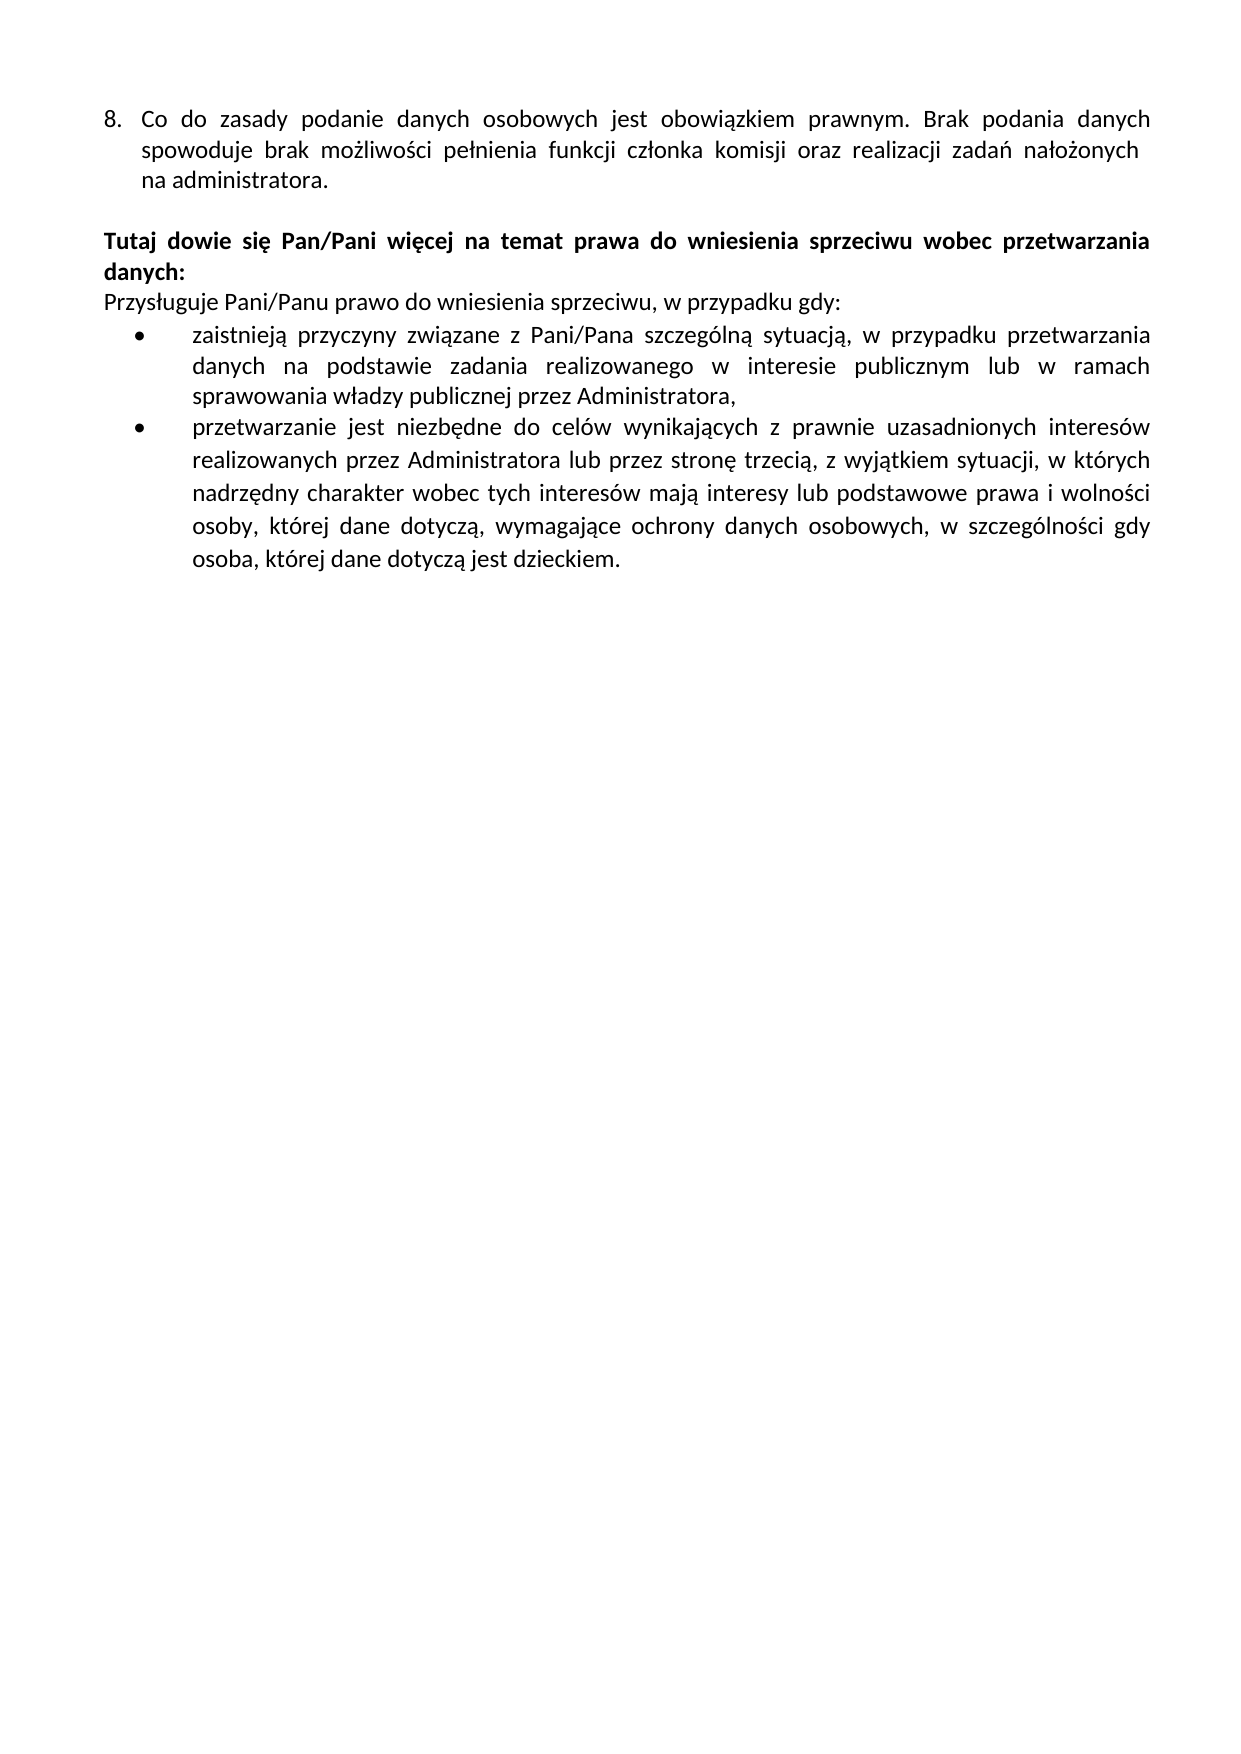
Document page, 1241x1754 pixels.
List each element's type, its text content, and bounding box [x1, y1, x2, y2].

text Tutaj dowie się Pan/Pani więcej na temat prawa do wniesienia sprzeciwu wobec przetwarzania danych: [103, 226, 1152, 287]
list Co do zasady podanie danych osobowych jest obowiązkiem prawnym. Brak podania danych spowoduje brak możliwości pełnienia funkcji członka komisji oraz realizacji zadań nałożonych na administratora. [103, 103, 1152, 195]
text Przysługuje Pani/Panu prawo do wniesienia sprzeciwu, w przypadku gdy: [103, 287, 1152, 317]
list zaistnieją przyczyny związane z Pani/Pana szczególną sytuacją, w przypadku przetwarzania danych na podstawie zadania realizowanego w interesie publicznym lub w ramach sprawowania władzy publicznej przez Administratora, [133, 319, 1152, 411]
list przetwarzanie jest niezbędne do celów wynikających z prawnie uzasadnionych interesów realizowanych przez Administratora lub przez stronę trzecią, z wyjątkiem sytuacji, w których nadrzędny charakter wobec tych interesów mają interesy lub podstawowe prawa i wolności osoby, której dane dotyczą, wymagające ochrony danych osobowych, w szczególności gdy osoba, której dane dotyczą jest dzieckiem. [133, 411, 1152, 573]
